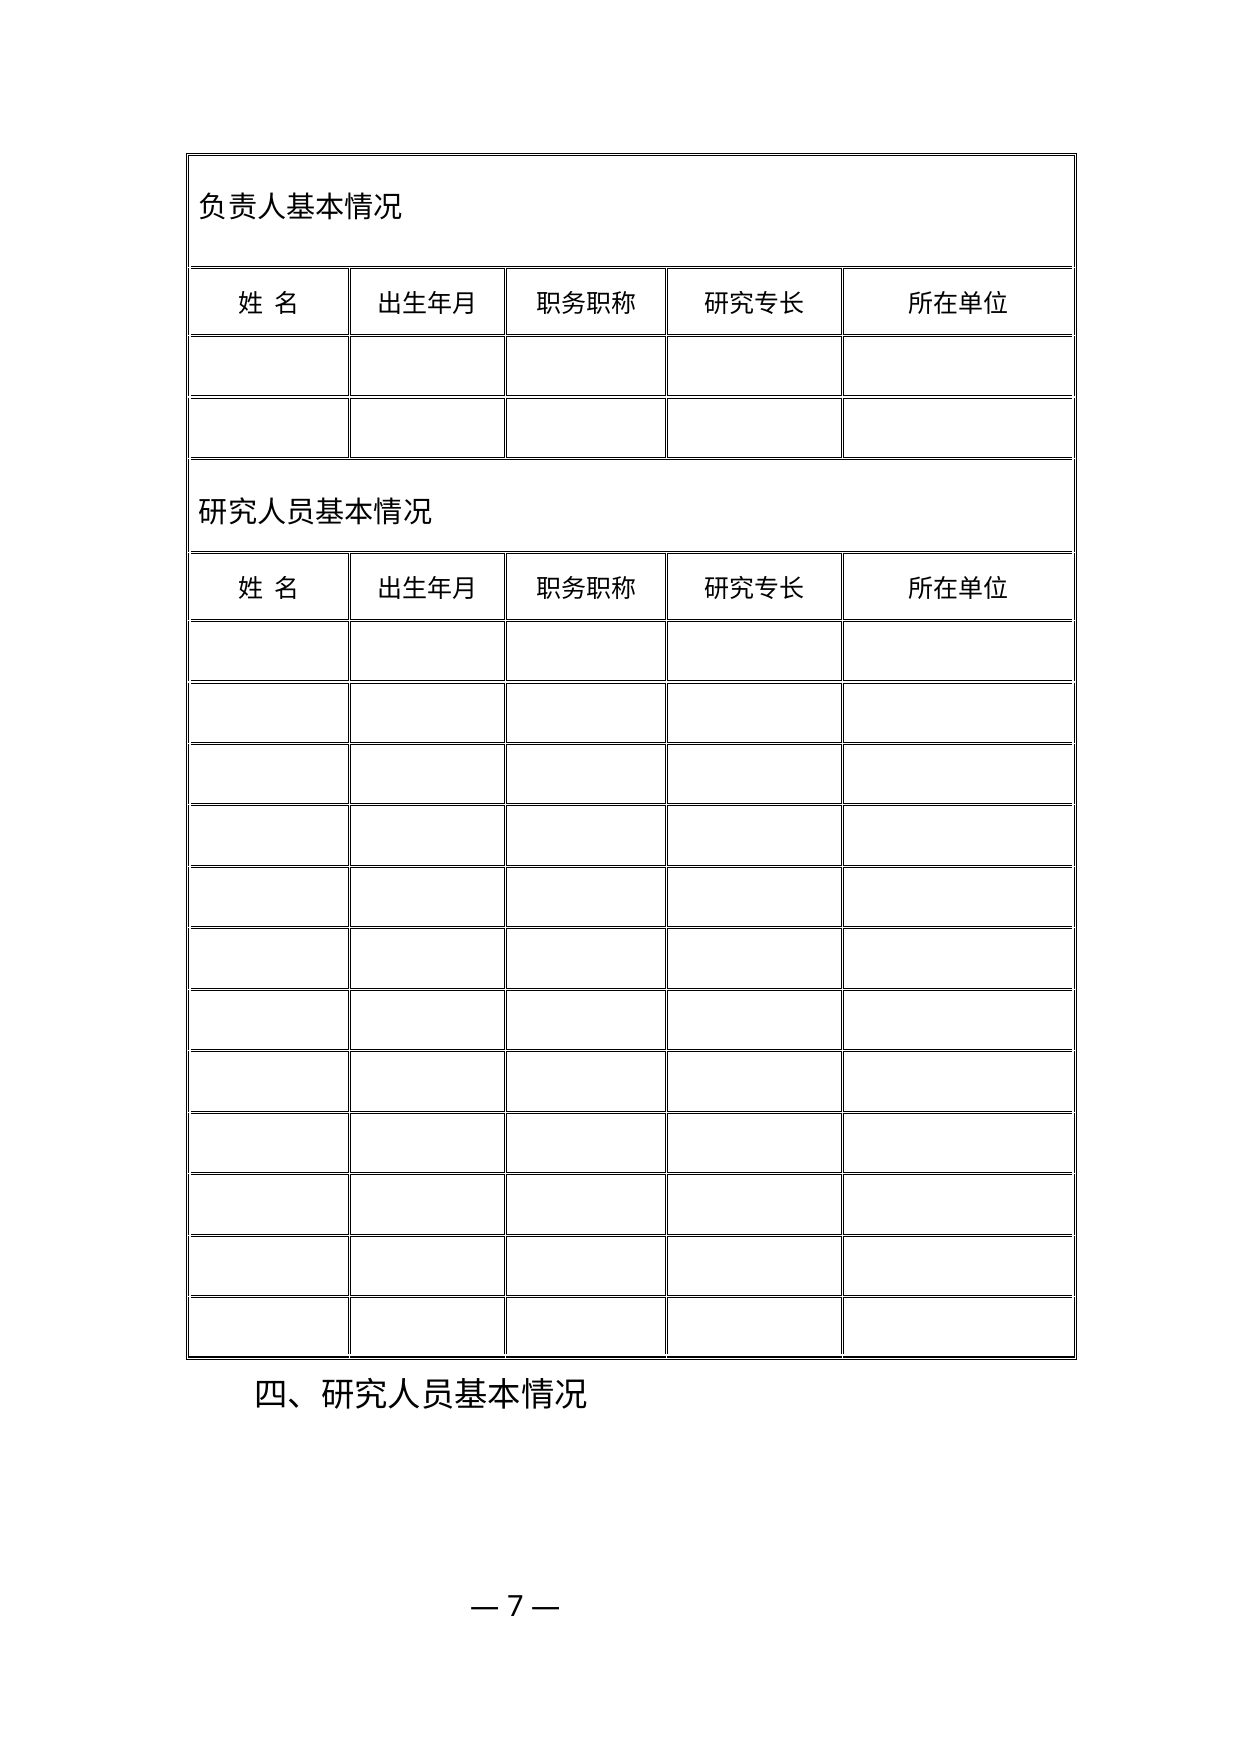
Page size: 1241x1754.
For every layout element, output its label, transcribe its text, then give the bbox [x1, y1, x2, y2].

table_cell [189, 865, 348, 926]
table_cell 职务职称 [507, 269, 665, 334]
table_cell 所在单位 [844, 266, 1074, 334]
table_cell [189, 1111, 348, 1172]
table_cell [188, 926, 349, 988]
table_cell 出生年月 [351, 269, 504, 334]
table_cell [351, 929, 504, 988]
table_cell [668, 1052, 841, 1111]
table_cell [351, 868, 504, 926]
table_cell [668, 929, 841, 988]
text 四、研究人员基本情况 [187, 1360, 1053, 1424]
table_cell [351, 337, 504, 395]
table_cell [668, 622, 841, 680]
table_cell [507, 991, 665, 1049]
table_cell [507, 1052, 665, 1111]
table_cell [668, 745, 841, 803]
table_cell [188, 395, 349, 457]
table_cell [842, 1295, 1075, 1356]
table_cell [188, 1295, 349, 1356]
table_cell [842, 334, 1075, 395]
table_cell [666, 1298, 842, 1356]
table_cell [189, 742, 348, 803]
table_cell [668, 1175, 841, 1233]
table_cell [668, 684, 841, 742]
table_cell [844, 865, 1074, 926]
table_cell [507, 399, 665, 457]
table_cell [507, 1237, 665, 1295]
table_cell 出生年月 [351, 554, 504, 619]
table_cell 研究专长 [668, 269, 841, 334]
table_cell [506, 1298, 666, 1356]
table_cell [507, 622, 665, 680]
table_cell [842, 1172, 1075, 1233]
table_cell [842, 926, 1075, 988]
table_cell 所在单位 [844, 551, 1074, 619]
table_cell 姓 名 [189, 266, 348, 334]
table_cell [351, 745, 504, 803]
table_cell [351, 399, 504, 457]
table_cell 研究专长 [668, 554, 841, 619]
table_cell [189, 988, 348, 1049]
table_cell [350, 1295, 506, 1356]
table_cell [188, 1172, 349, 1233]
table_cell 研究人员基本情况 [189, 457, 1074, 551]
table_cell [842, 803, 1075, 865]
table_cell [842, 619, 1075, 680]
table_cell [507, 745, 665, 803]
table_cell [842, 395, 1075, 457]
table_cell [507, 684, 665, 742]
table_cell [842, 680, 1075, 742]
table_cell [507, 1175, 665, 1233]
table_cell [668, 868, 841, 926]
table_cell [668, 1237, 841, 1295]
table_cell [668, 1114, 841, 1172]
table_cell [351, 1237, 504, 1295]
table_cell [507, 868, 665, 926]
table_cell [351, 1052, 504, 1111]
table_cell [507, 1114, 665, 1172]
table_cell [188, 1049, 349, 1111]
table_cell [668, 806, 841, 865]
table_cell [188, 680, 349, 742]
table_cell [189, 1234, 348, 1295]
table_cell [188, 619, 349, 680]
table_cell [844, 1111, 1074, 1172]
table_cell [351, 1175, 504, 1233]
table_cell 职务职称 [507, 554, 665, 619]
table_cell 姓 名 [189, 551, 348, 619]
table_cell [351, 684, 504, 742]
table_cell [668, 337, 841, 395]
table_cell [842, 1049, 1075, 1111]
table_cell [668, 991, 841, 1049]
table_cell [351, 622, 504, 680]
table_cell [351, 806, 504, 865]
table_cell [351, 991, 504, 1049]
table_cell [507, 929, 665, 988]
table_cell [188, 803, 349, 865]
table_cell [351, 1114, 504, 1172]
table_cell [844, 1234, 1074, 1295]
table_header 负责人基本情况 [189, 156, 1074, 266]
table_cell [844, 988, 1074, 1049]
table_cell [507, 337, 665, 395]
table_cell [507, 806, 665, 865]
table_cell [188, 334, 349, 395]
table_cell [844, 742, 1074, 803]
table_cell [668, 399, 841, 457]
